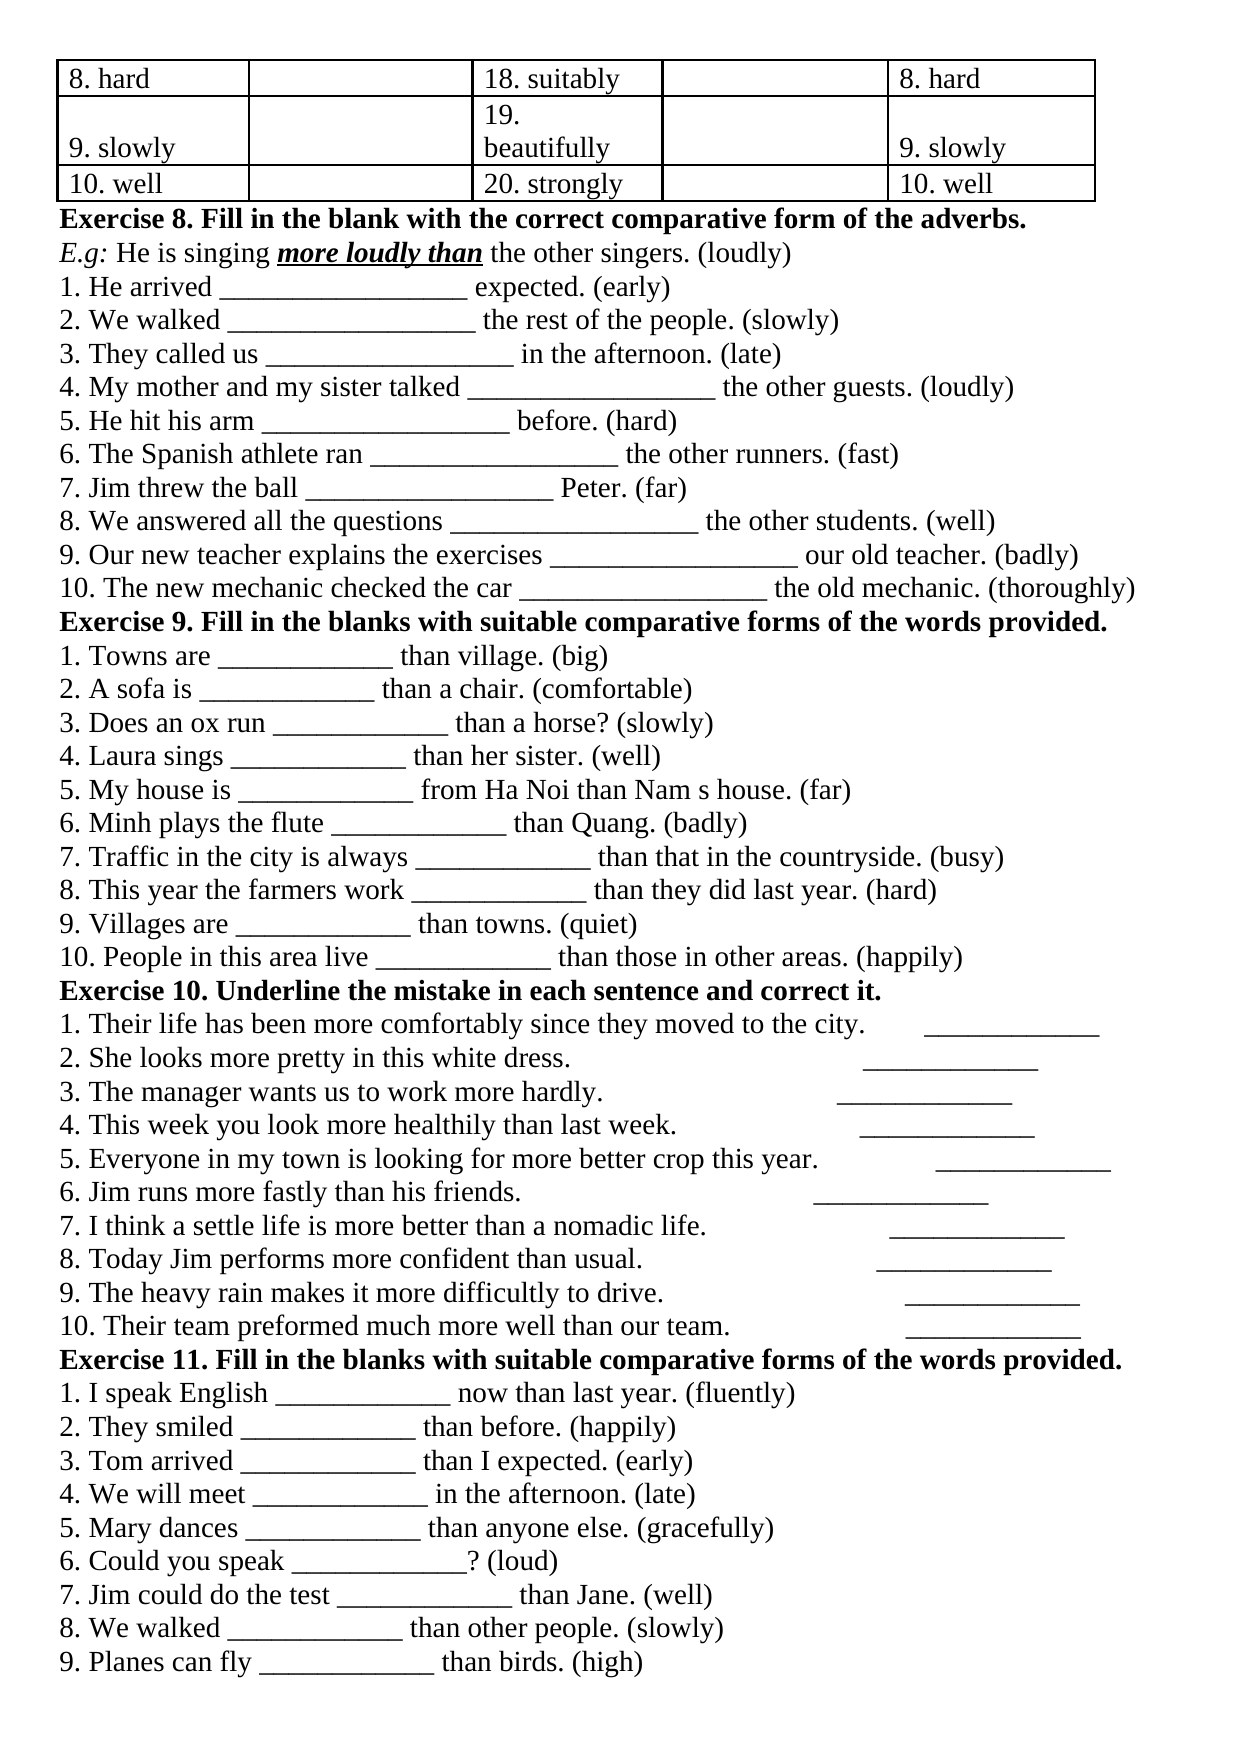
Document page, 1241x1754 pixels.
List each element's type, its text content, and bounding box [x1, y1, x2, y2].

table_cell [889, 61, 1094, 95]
text 9. The heavy rain makes it more difficultly to drive. ____________ [59, 1275, 1181, 1308]
text 7. Jim could do the test ____________ than Jane. (well) [59, 1577, 1181, 1610]
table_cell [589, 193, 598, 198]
text 8. This year the farmers work ____________ than they did last year. (hard) [59, 872, 1181, 906]
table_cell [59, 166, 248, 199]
text 8. We walked ____________ than other people. (slowly) [59, 1610, 1181, 1644]
text 6. Could you speak ____________? (loud) [59, 1543, 1181, 1577]
text 7. Jim threw the ball _________________ Peter. (far) [59, 470, 1181, 503]
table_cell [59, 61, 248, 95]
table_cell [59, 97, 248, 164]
text 4. We will meet ____________ in the afternoon. (late) [59, 1476, 1181, 1510]
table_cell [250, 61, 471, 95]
text 4. This week you look more healthily than last week. ____________ [59, 1107, 1181, 1141]
text 1. Towns are ____________ than village. (big) [59, 638, 1181, 671]
text Exercise 11. Fill in the blanks with suitable comparative forms of the words provided. [59, 1342, 1181, 1376]
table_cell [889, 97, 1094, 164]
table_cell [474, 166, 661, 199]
text 3. They called us _________________ in the afternoon. (late) [59, 336, 1181, 369]
text 5. Mary dances ____________ than anyone else. (gracefully) [59, 1510, 1181, 1543]
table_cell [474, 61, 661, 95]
text 1. I speak English ____________ now than last year. (fluently) [59, 1376, 1181, 1409]
text 7. I think a settle life is more better than a nomadic life. ____________ [59, 1208, 1181, 1241]
text 2. They smiled ____________ than before. (happily) [59, 1409, 1181, 1443]
text Exercise 8. Fill in the blank with the correct comparative form of the adverbs. [59, 202, 1181, 235]
text 5. Everyone in my town is looking for more better crop this year. ____________ [59, 1141, 1181, 1174]
text 9. Planes can fly ____________ than birds. (high) [59, 1644, 1181, 1677]
text 3. The manager wants us to work more hardly. ____________ [59, 1074, 1181, 1107]
text 6. The Spanish athlete ran _________________ the other runners. (fast) [59, 436, 1181, 470]
text 3. Does an ox run ____________ than a horse? (slowly) [59, 705, 1181, 738]
text 10. The new mechanic checked the car _________________ the old mechanic. (thoroughly) [59, 571, 1181, 604]
text 7. Traffic in the city is always ____________ than that in the countryside. (busy) [59, 839, 1181, 872]
text 6. Jim runs more fastly than his friends. ____________ [59, 1174, 1181, 1208]
text Exercise 10. Underline the mistake in each sentence and correct it. [59, 973, 1181, 1007]
text 2. We walked _________________ the rest of the people. (slowly) [59, 302, 1181, 336]
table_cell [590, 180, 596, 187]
text 10. Their team preformed much more well than our team. ____________ [59, 1308, 1181, 1342]
text 8. Today Jim performs more confident than usual. ____________ [59, 1241, 1181, 1275]
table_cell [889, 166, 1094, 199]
text 2. A sofa is ____________ than a chair. (comfortable) [59, 671, 1181, 705]
text 8. We answered all the questions _________________ the other students. (well) [59, 503, 1181, 537]
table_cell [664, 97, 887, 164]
text 9. Our new teacher explains the exercises _________________ our old teacher. (badly) [59, 537, 1181, 571]
text 2. She looks more pretty in this white dress. ____________ [59, 1040, 1181, 1074]
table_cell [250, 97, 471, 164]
text 1. Their life has been more comfortably since they moved to the city. ____________ [59, 1007, 1181, 1040]
text 3. Tom arrived ____________ than I expected. (early) [59, 1443, 1181, 1476]
text 5. He hit his arm _________________ before. (hard) [59, 403, 1181, 436]
text 4. My mother and my sister talked _________________ the other guests. (loudly) [59, 369, 1181, 403]
text 6. Minh plays the flute ____________ than Quang. (badly) [59, 805, 1181, 839]
text 9. Villages are ____________ than towns. (quiet) [59, 906, 1181, 939]
text E.g: He is singing more loudly than the other singers. (loudly) [59, 235, 1181, 269]
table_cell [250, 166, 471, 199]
text 5. My house is ____________ from Ha Noi than Nam s house. (far) [59, 772, 1181, 805]
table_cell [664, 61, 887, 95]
text 4. Laura sings ____________ than her sister. (well) [59, 738, 1181, 772]
text 1. He arrived _________________ expected. (early) [59, 269, 1181, 302]
text 10. People in this area live ____________ than those in other areas. (happily) [59, 939, 1181, 973]
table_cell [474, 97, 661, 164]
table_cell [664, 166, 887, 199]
text Exercise 9. Fill in the blanks with suitable comparative forms of the words provided. [59, 604, 1181, 638]
